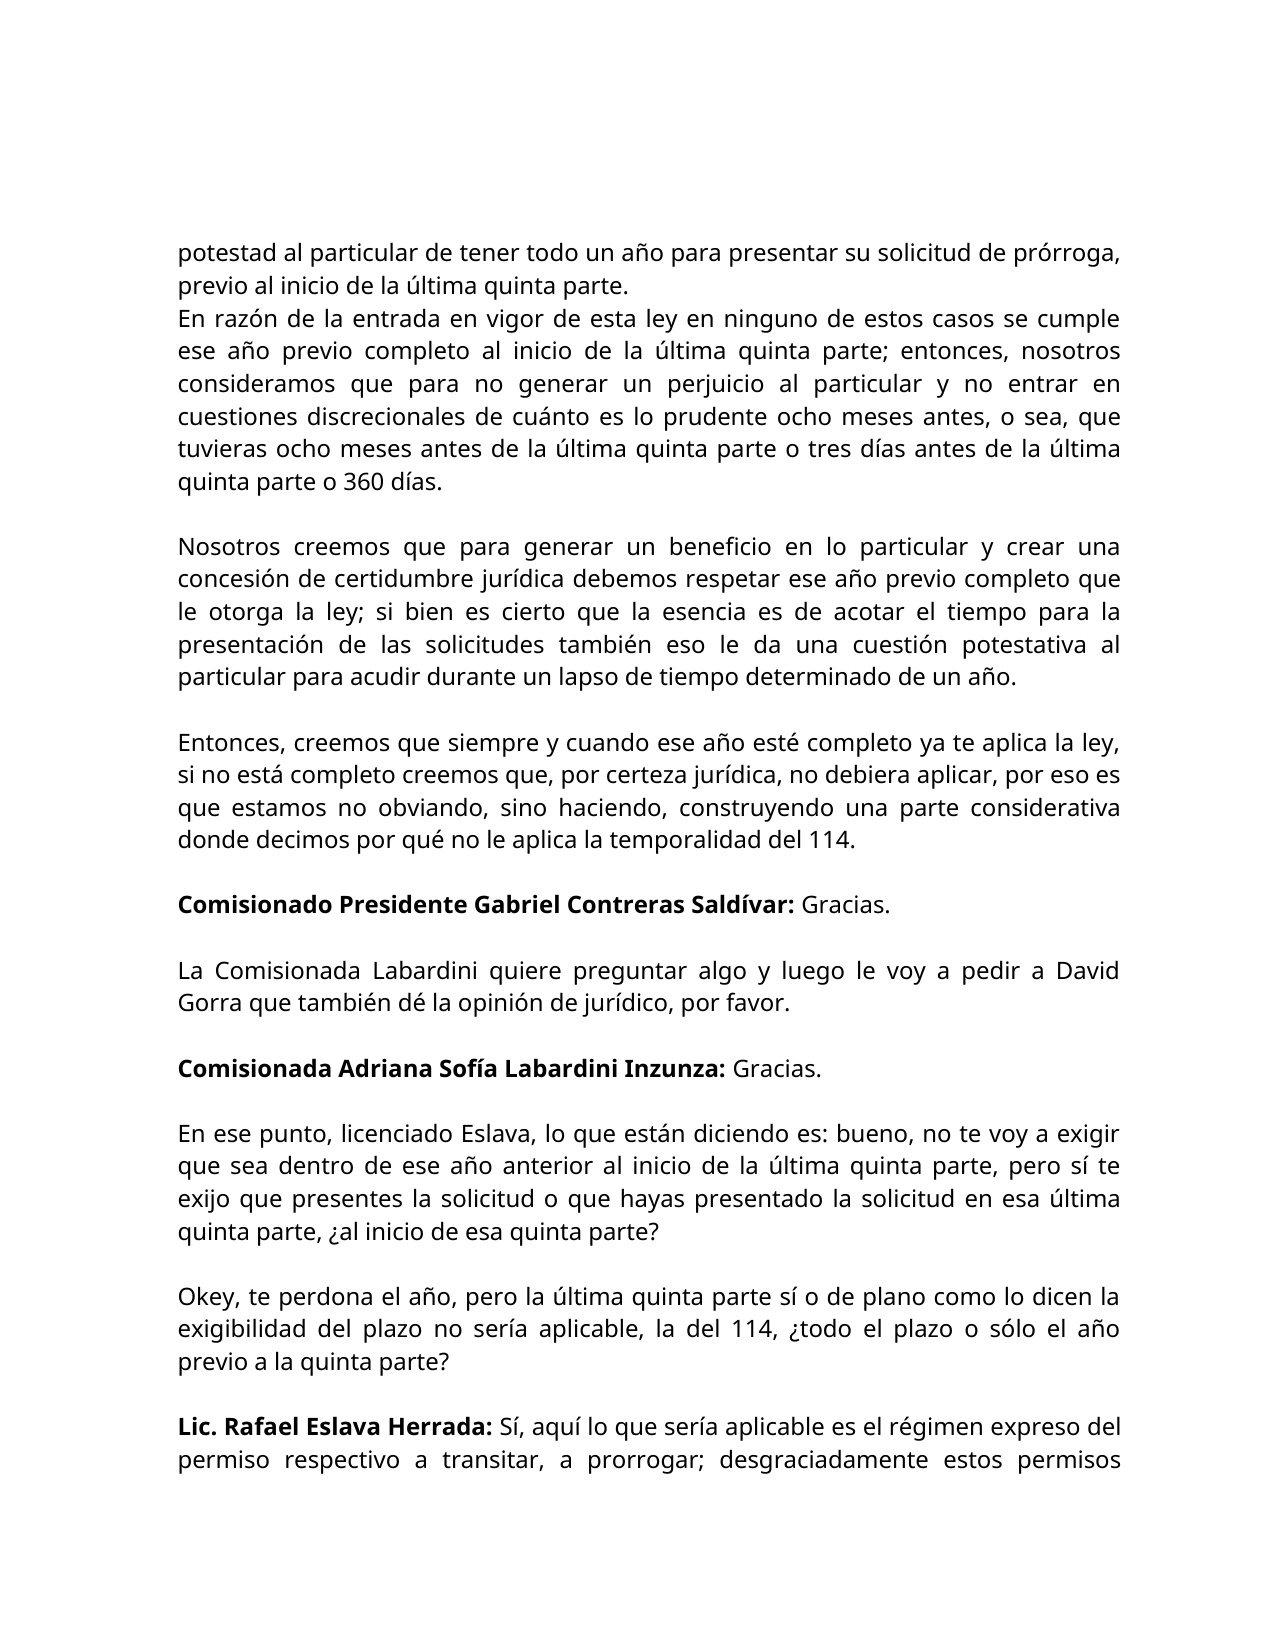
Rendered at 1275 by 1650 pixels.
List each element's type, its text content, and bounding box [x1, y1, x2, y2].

text Nosotros creemos que para generar un beneficio en lo particular y crear una concesión de certidumbre jurídica debemos respetar ese año previo completo que le otorga la ley; si bien es cierto que la esencia es de acotar el tiempo para la presentación de las solicitudes también eso le da una cuestión potestativa al particular para acudir durante un lapso de tiempo determinado de un año. [177, 530, 1122, 693]
text En ese punto, licenciado Eslava, lo que están diciendo es: bueno, no te voy a exigir que sea dentro de ese año anterior al inicio de la última quinta parte, pero sí te exijo que presentes la solicitud o que hayas presentado la solicitud en esa última quinta parte, ¿al inicio de esa quinta parte? [177, 1117, 1122, 1247]
text Comisionado Presidente Gabriel Contreras Saldívar: Gracias. [177, 888, 1122, 921]
text Comisionada Adriana Sofía Labardini Inzunza: Gracias. [177, 1051, 1122, 1084]
text Okey, te perdona el año, pero la última quinta parte sí o de plano como lo dicen la exigibilidad del plazo no sería aplicable, la del 114, ¿todo el plazo o sólo el año previo a la quinta parte? [177, 1279, 1122, 1377]
text En razón de la entrada en vigor de esta ley en ninguno de estos casos se cumple ese año previo completo al inicio de la última quinta parte; entonces, nosotros consideramos que para no generar un perjuicio al particular y no entrar en cuestiones discrecionales de cuánto es lo prudente ocho meses antes, o sea, que tuvieras ocho meses antes de la última quinta parte o tres días antes de la última quinta parte o 360 días. [177, 301, 1122, 497]
text Entonces, creemos que siempre y cuando ese año esté completo ya te aplica la ley, si no está completo creemos que, por certeza jurídica, no debiera aplicar, por eso es que estamos no obviando, sino haciendo, construyendo una parte considerativa donde decimos por qué no le aplica la temporalidad del 114. [177, 725, 1122, 856]
text La Comisionada Labardini quiere preguntar algo y luego le voy a pedir a David Gorra que también dé la opinión de jurídico, por favor. [177, 953, 1122, 1019]
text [177, 236, 1122, 301]
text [177, 1410, 1122, 1475]
